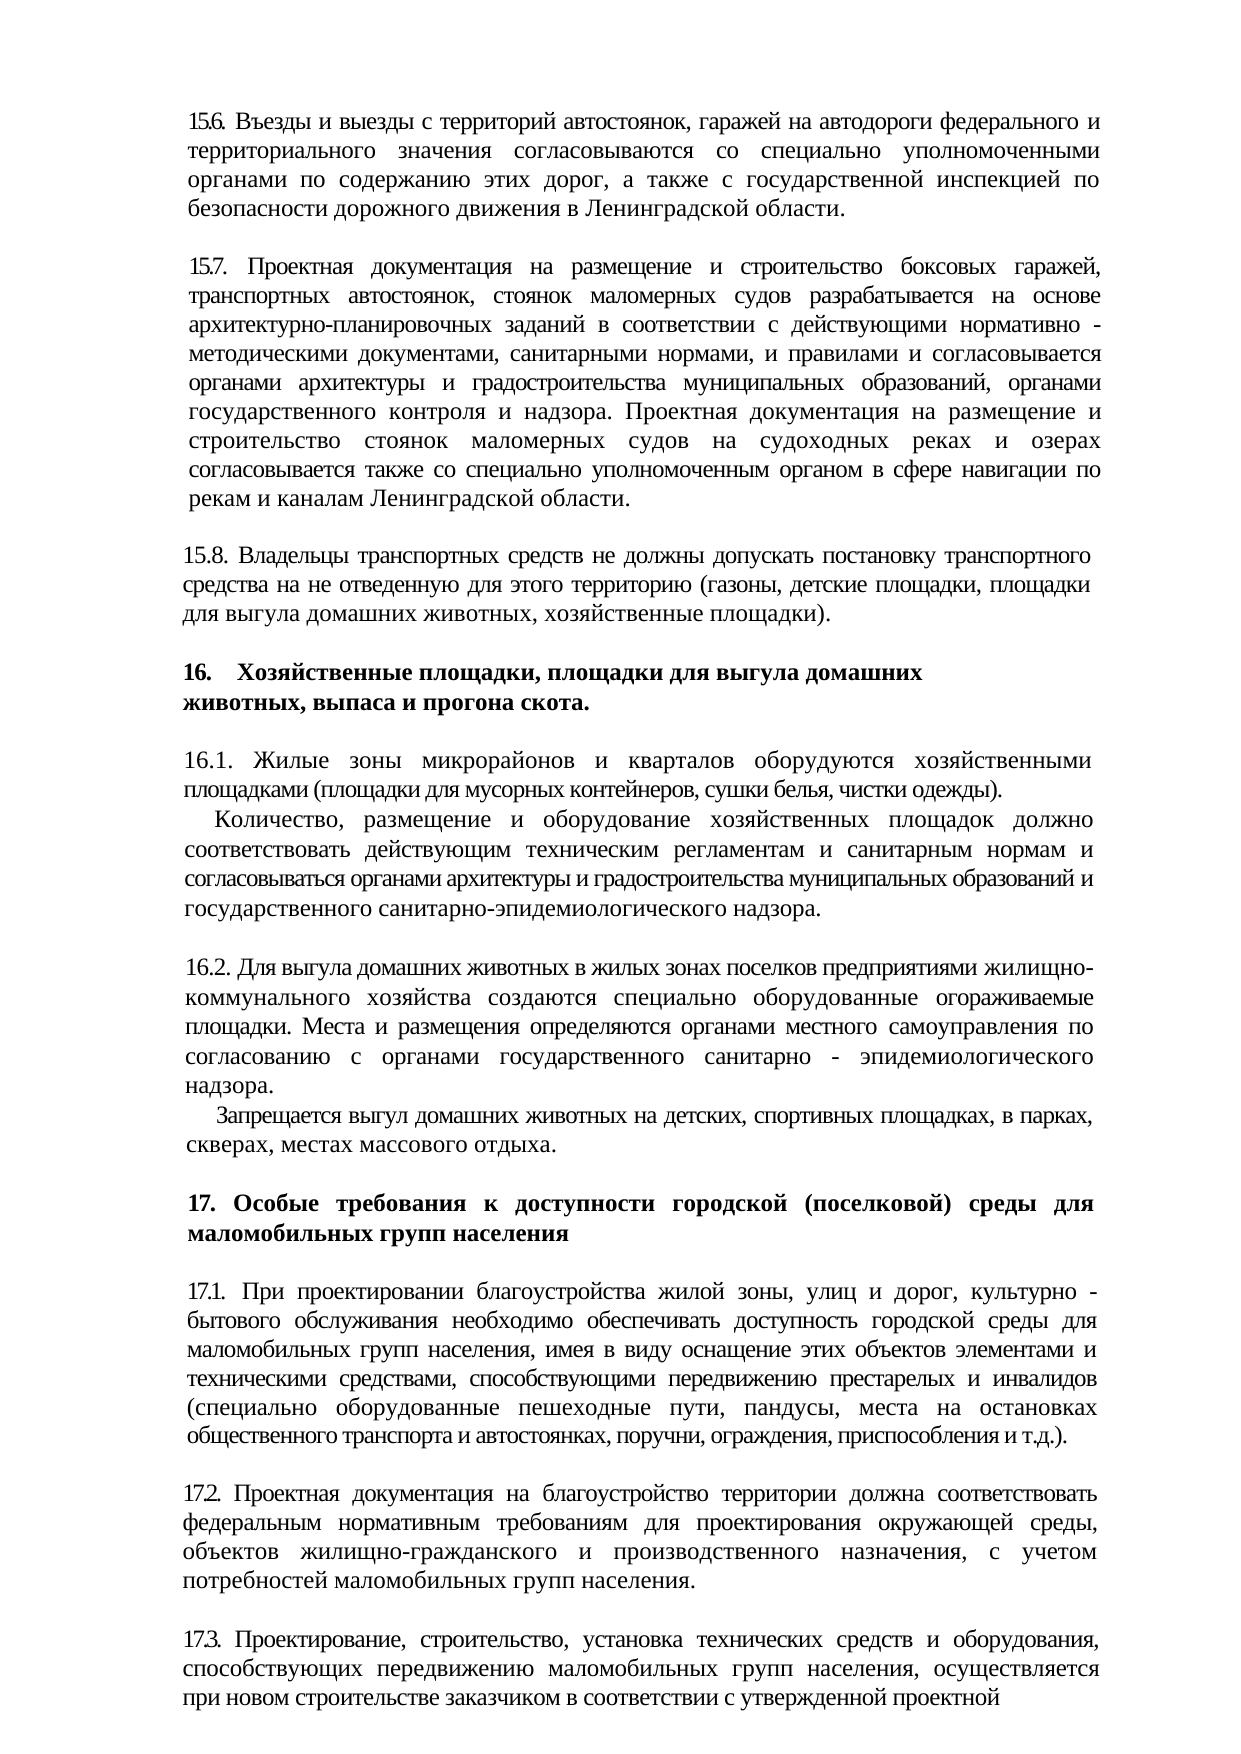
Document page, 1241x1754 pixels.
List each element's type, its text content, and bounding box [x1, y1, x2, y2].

text 16. Хозяйственные площадки, площадки для выгула домашних животных, выпаса и прогона скота. [183, 657, 1093, 716]
text 15.8. Владельцы транспортных средств не должны допускать постановку транспортного средства на не отведенную для этого территорию (газоны, детские площадки, площадки для выгула домашних животных, хозяйственные площадки). [182, 541, 1092, 628]
text 16.2. Для выгула домашних животных в жилых зонах поселков предприятиями жилищно-коммунального хозяйства создаются специально оборудованные огораживаемые площадки. Места и размещения определяются органами местного самоуправления по согласованию с органами государственного санитарно - эпидемиологического надзора. [185, 952, 1094, 1099]
text 15.7. Проектная документация на размещение и строительство боксовых гаражей, транспортных автостоянок, стоянок маломерных судов разрабатывается на основе архитектурно-планировочных заданий в соответствии с действующими нормативно - методическими документами, санитарными нормами, и правилами и согласовывается органами архитектуры и градостроительства муниципальных образований, органами государственного контроля и надзора. Проектная документация на размещение и строительство стоянок маломерных судов на судоходных реках и озерах согласовывается также со специально уполномоченным органом в сфере навигации по рекам и каналам Ленинградской области. [188, 251, 1102, 512]
text 17.2. Проектная документация на благоустройство территории должна соответствовать федеральным нормативным требованиям для проектирования окружающей среды, объектов жилищно-гражданского и производственного назначения, с учетом потребностей маломобильных групп населения. [182, 1479, 1098, 1594]
text Количество, размещение и оборудование хозяйственных площадок должно соответствовать действующим техническим регламентам и санитарным нормам и согласовываться органами архитектуры и градостроительства муниципальных образований и государственного санитарно-эпидемиологического надзора. [184, 804, 1094, 922]
text 17.3. Проектирование, строительство, установка технических средств и оборудования, способствующих передвижению маломобильных групп населения, осуществляется при новом строительстве заказчиком в соответствии с утвержденной проектной [182, 1624, 1100, 1711]
text 17. Особые требования к доступности городской (поселковой) среды для маломобильных групп населения [187, 1187, 1095, 1247]
list При проектировании благоустройства жилой зоны, улиц и дорог, культурно - бытового обслуживания необходимо обеспечивать доступность городской среды для маломобильных групп населения, имея в виду оснащение этих объектов элементами и техническими средствами, способствующими передвижению престарелых и инвалидов (специально оборудованные пешеходные пути, пандусы, места на остановках общественного транспорта и автостоянках, поручни, ограждения, приспособления и т.д.). [187, 1276, 1098, 1450]
text Запрещается выгул домашних животных на детских, спортивных площадках, в парках, скверах, местах массового отдыха. [186, 1099, 1094, 1158]
text 16.1. Жилые зоны микрорайонов и кварталов оборудуются хозяйственными площадками (площадки для мусорных контейнеров, сушки белья, чистки одежды). [183, 745, 1092, 804]
text 15.6. Въезды и выезды с территорий автостоянок, гаражей на автодороги федерального и территориального значения согласовываются со специально уполномоченными органами по содержанию этих дорог, а также с государственной инспекцией по безопасности дорожного движения в Ленинградской области. [187, 106, 1100, 222]
